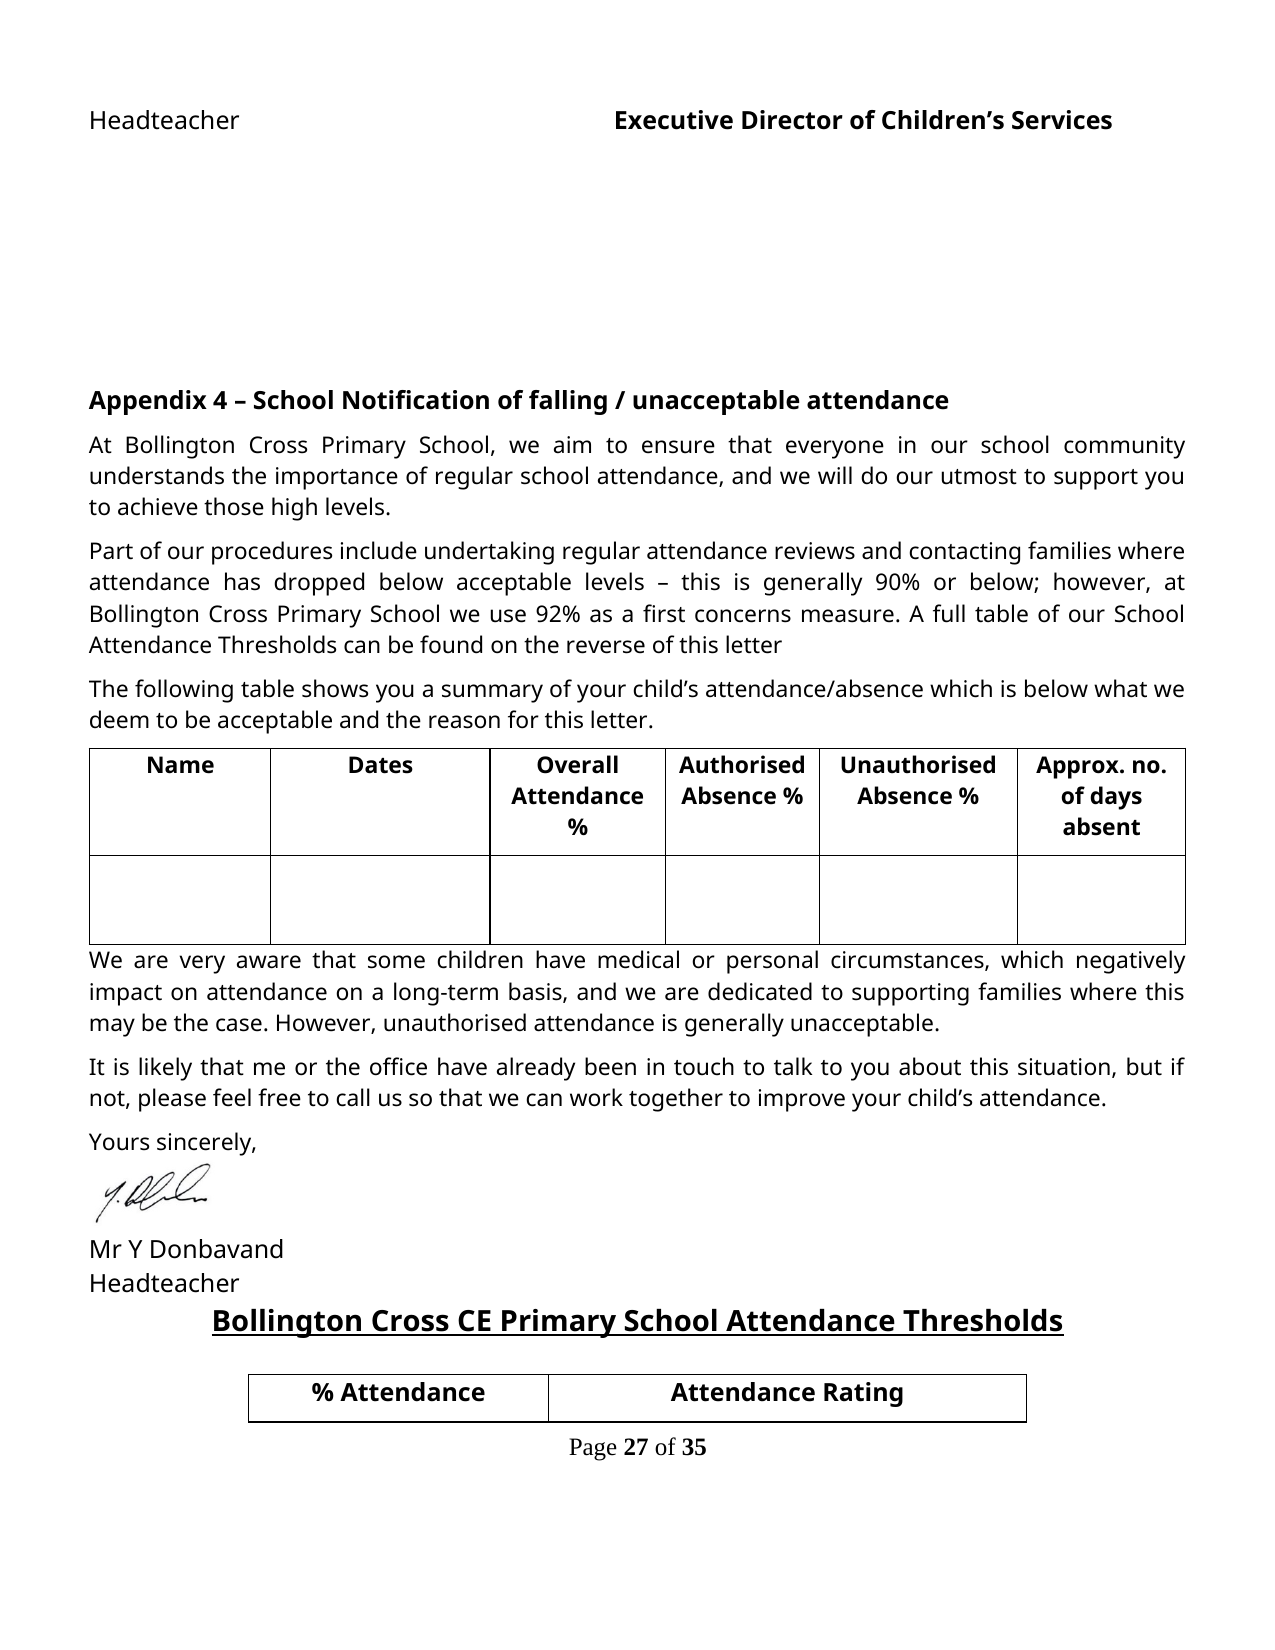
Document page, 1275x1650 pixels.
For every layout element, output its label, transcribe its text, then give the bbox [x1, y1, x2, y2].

text Yours sincerely, [89, 1126, 1186, 1157]
text It is likely that me or the office have already been in touch to talk to you about this situation, but if not, please feel free to call us so that we can work together to improve your child’s attendance. [89, 1051, 1186, 1113]
table_cell [820, 856, 1017, 943]
text Headteacher Executive Director of Children’s Services [89, 103, 1186, 137]
picture [88, 1157, 222, 1232]
text At Bollington Cross Primary School, we aim to ensure that everyone in our school community understands the importance of regular school attendance, and we will do our utmost to support you to achieve those high levels. [89, 429, 1186, 523]
text Bollington Cross CE Primary School Attendance Thresholds [89, 1300, 1186, 1340]
text Part of our procedures include undertaking regular attendance reviews and contacting families where attendance has dropped below acceptable levels – this is generally 90% or below; however, at Bollington Cross Primary School we use 92% as a first concerns measure. A full table of our School Attendance Thresholds can be found on the reverse of this letter [89, 535, 1186, 660]
table_header Overall Attendance % [491, 749, 665, 855]
table_header Dates [271, 749, 489, 855]
text We are very aware that some children have medical or personal circumstances, which negatively impact on attendance on a long-term basis, and we are dedicated to supporting families where this may be the case. However, unauthorised attendance is generally unacceptable. [89, 945, 1186, 1038]
table_header Approx. no. of days absent [1018, 749, 1185, 855]
table_header Authorised Absence % [666, 749, 819, 855]
table_cell [90, 856, 270, 943]
text Mr Y Donbavand [89, 1232, 1186, 1266]
text Headteacher [89, 1266, 1186, 1300]
table_header Attendance Rating [549, 1375, 1026, 1421]
text Appendix 4 – School Notification of falling / unacceptable attendance [89, 382, 1186, 416]
table_cell [491, 856, 665, 943]
table_cell [1018, 856, 1185, 943]
table_cell [271, 856, 489, 943]
table_cell [666, 856, 819, 943]
table_header Name [90, 749, 270, 855]
text The following table shows you a summary of your child’s attendance/absence which is below what we deem to be acceptable and the reason for this letter. [89, 673, 1186, 735]
table_header Unauthorised Absence % [820, 749, 1017, 855]
table_header % Attendance [249, 1375, 548, 1421]
